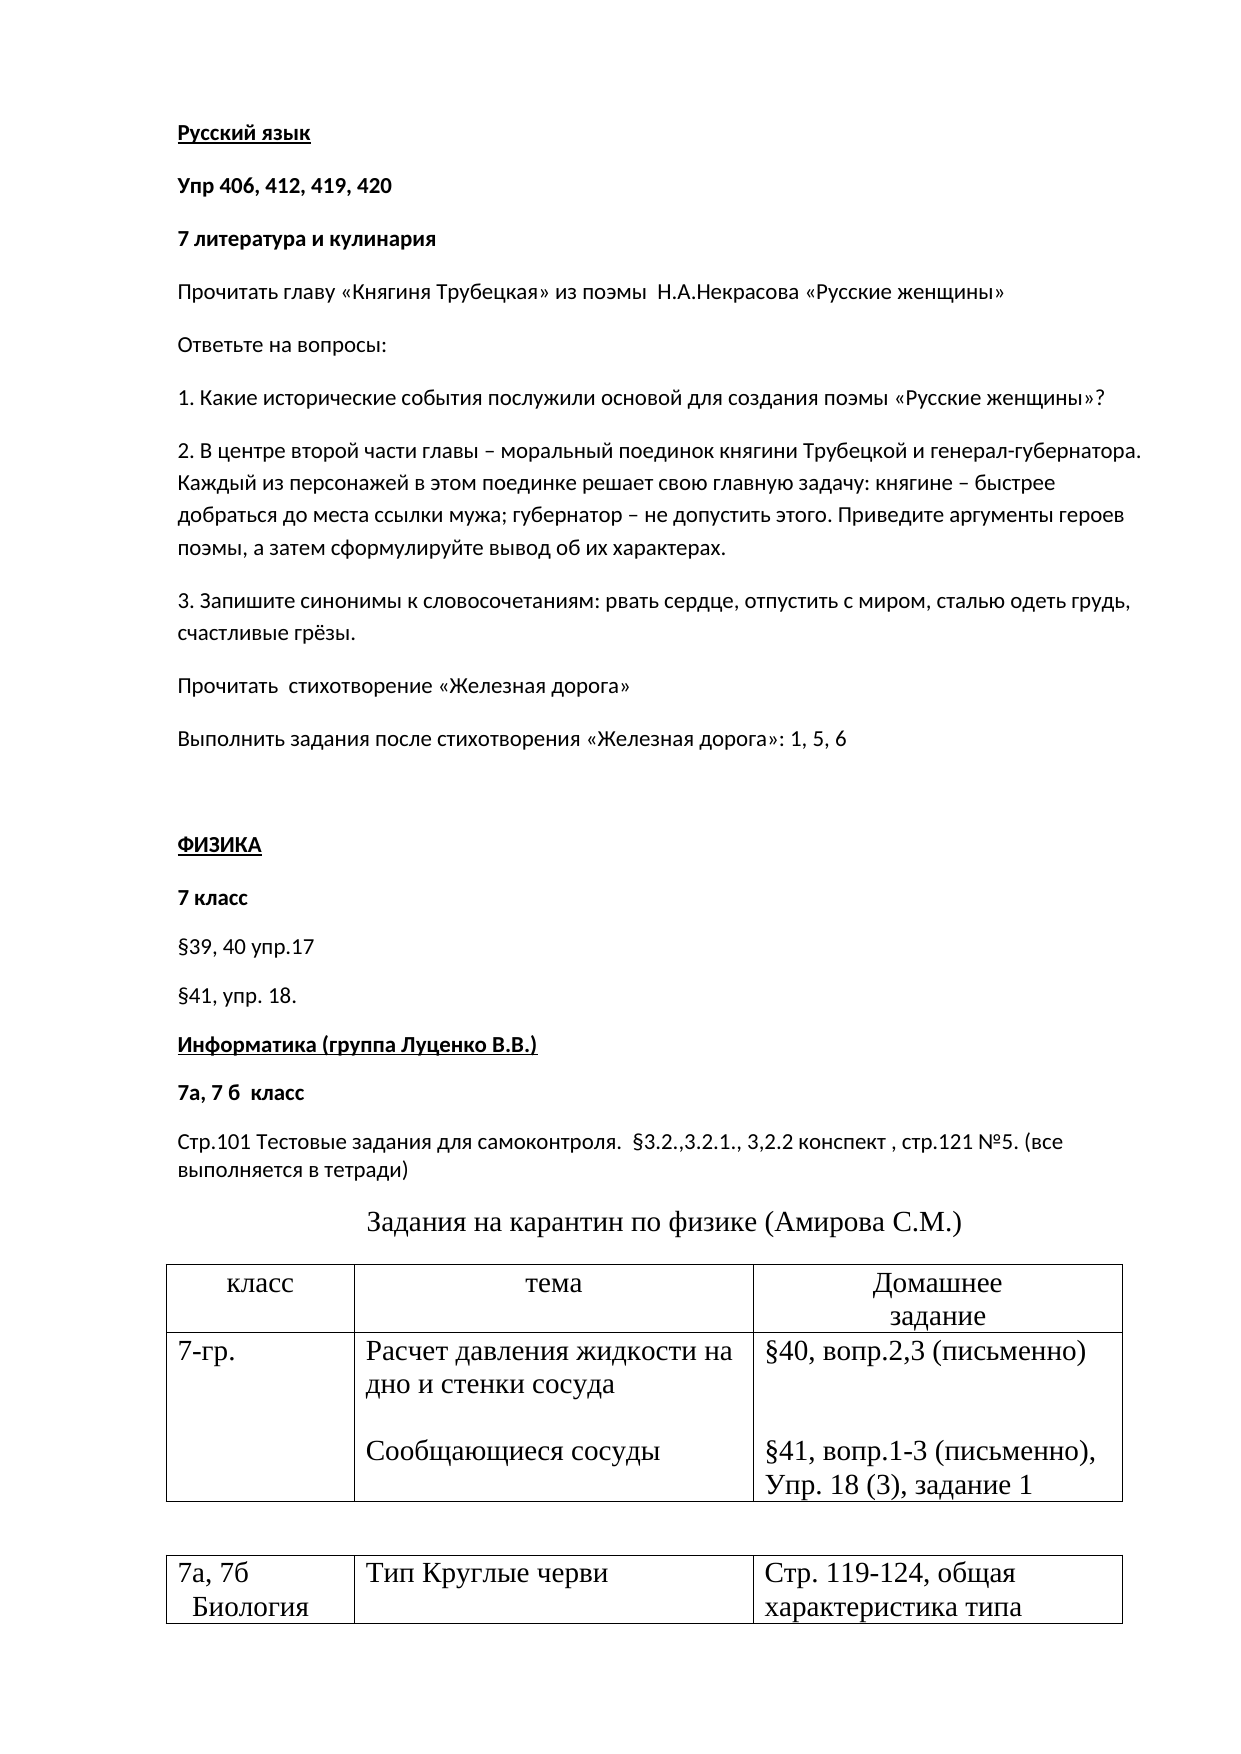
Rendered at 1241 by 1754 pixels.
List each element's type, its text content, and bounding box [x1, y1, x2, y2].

text 7а, 7 б класс [177, 1078, 1152, 1107]
text 1. Какие исторические события послужили основой для создания поэмы «Русские женщины»? [177, 383, 1152, 411]
table_header Домашнее задание [754, 1265, 1122, 1332]
text Задания на карантин по физике (Амирова С.М.) [177, 1204, 1152, 1238]
table_header тема [355, 1265, 753, 1332]
table_header 7а, 7б Биология [167, 1556, 354, 1623]
text ФИЗИКА [177, 830, 1152, 858]
text 7 литература и кулинария [177, 224, 1152, 252]
text §39, 40 упр.17 [177, 932, 1152, 960]
text 3. Запишите синонимы к словосочетаниям: рвать сердце, отпустить с миром, сталью одеть грудь, счастливые грёзы. [177, 586, 1152, 646]
table_cell §40, вопр.2,3 (письменно) §41, вопр.1-3 (письменно), Упр. 18 (3), задание 1 [754, 1333, 1122, 1501]
text Выполнить задания после стихотворения «Железная дорога»: 1, 5, 6 [177, 724, 1152, 752]
table_header класс [167, 1265, 354, 1332]
text Прочитать стихотворение «Железная дорога» [177, 671, 1152, 699]
table_cell 7-гр. [167, 1333, 354, 1501]
table_cell Расчет давления жидкости на дно и стенки сосуда Сообщающиеся сосуды [355, 1333, 753, 1501]
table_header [355, 1556, 753, 1623]
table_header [754, 1556, 1122, 1623]
text Ответьте на вопросы: [177, 330, 1152, 358]
text §41, упр. 18. [177, 981, 1152, 1009]
text Информатика (группа Луценко В.В.) [177, 1030, 1152, 1058]
text Упр 406, 412, 419, 420 [177, 171, 1152, 199]
text 7 класс [177, 883, 1152, 911]
text Прочитать главу «Княгиня Трубецкая» из поэмы Н.А.Некрасова «Русские женщины» [177, 277, 1152, 305]
text Стр.101 Тестовые задания для самоконтроля. §3.2.,3.2.1., 3,2.2 конспект , стр.121 №5. (все выполняется в тетради) [177, 1127, 1152, 1183]
text 2. В центре второй части главы – моральный поединок княгини Трубецкой и генерал-губернатора. Каждый из персонажей в этом поединке решает свою главную задачу: княгине – быстрее добраться до места ссылки мужа; губернатор – не допустить этого. Приведите аргументы героев поэмы, а затем сформулируйте вывод об их характерах. [177, 436, 1152, 561]
text Русский язык [177, 118, 1152, 146]
